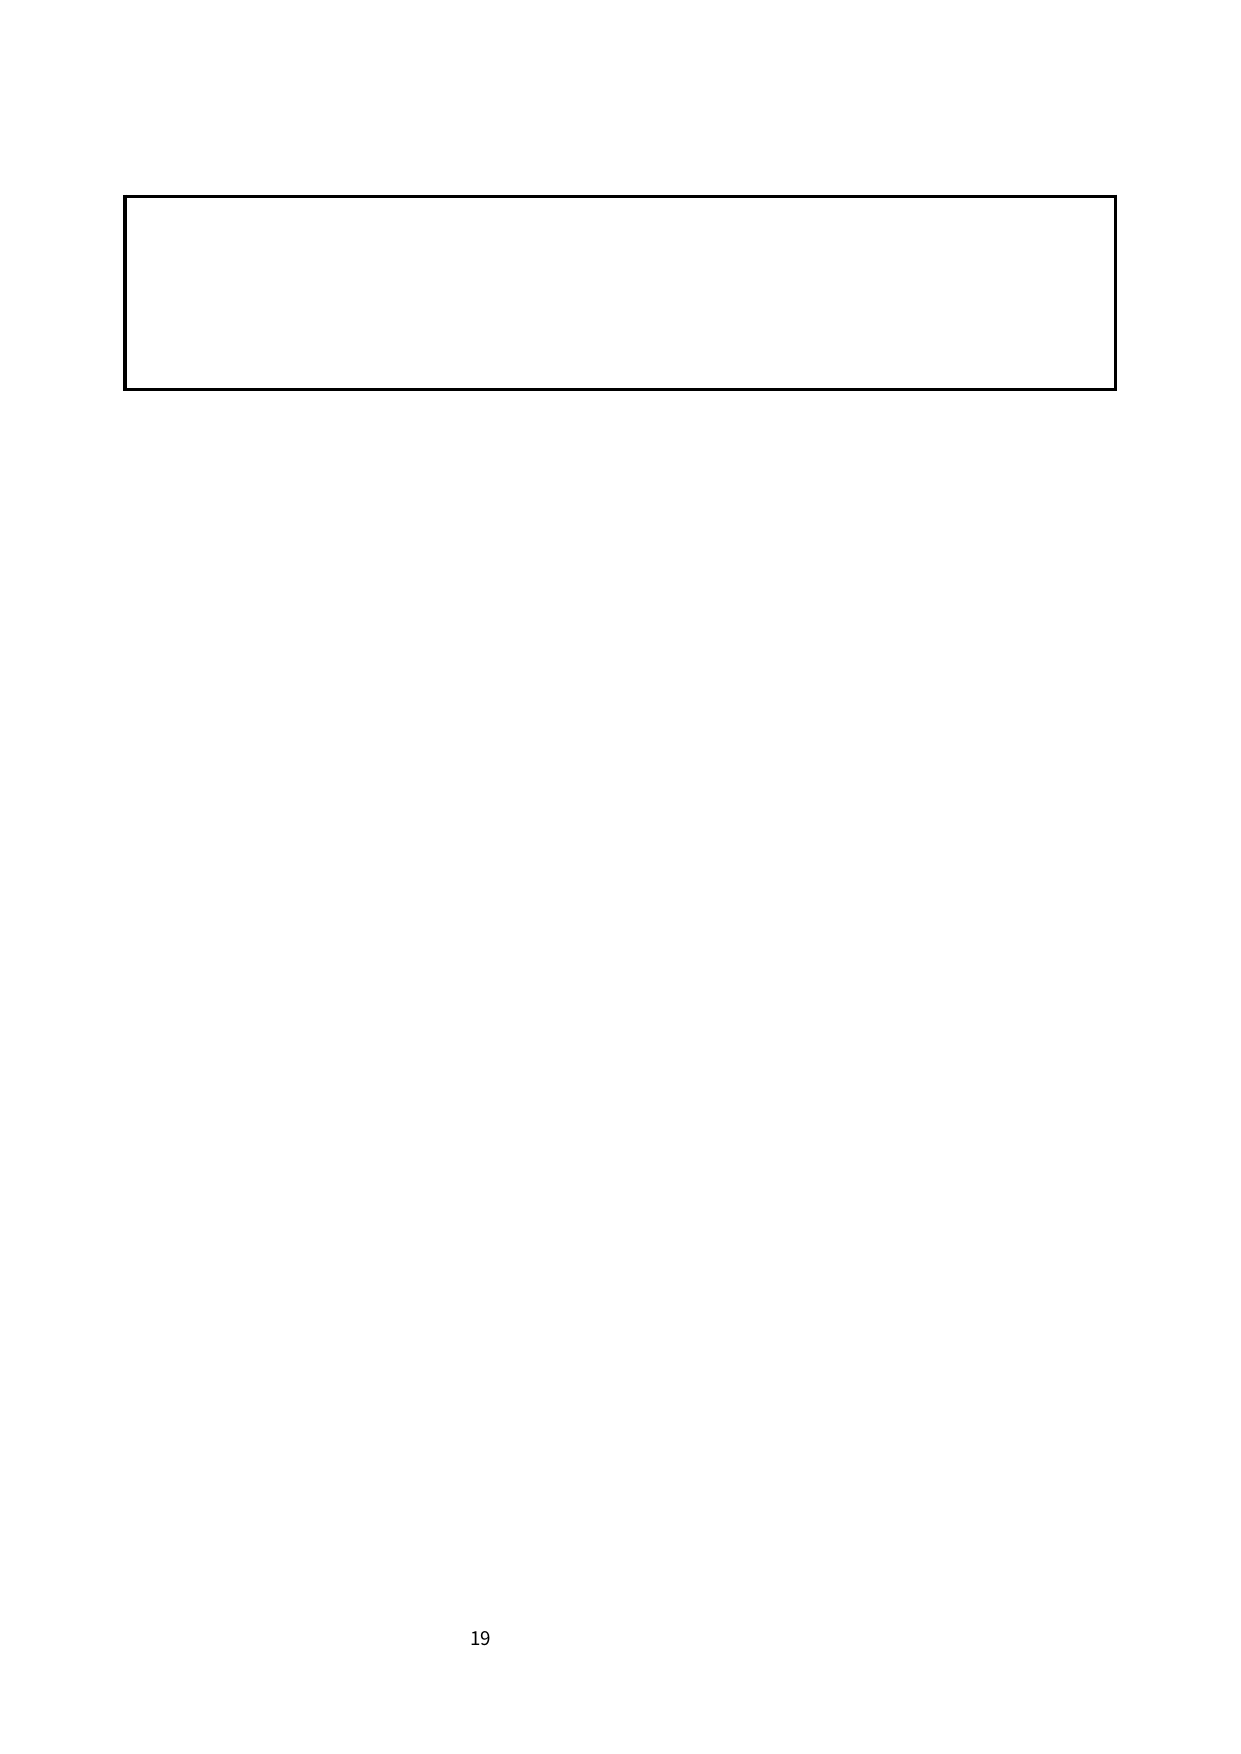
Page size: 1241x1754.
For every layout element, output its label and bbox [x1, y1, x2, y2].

table_header [127, 198, 1114, 388]
